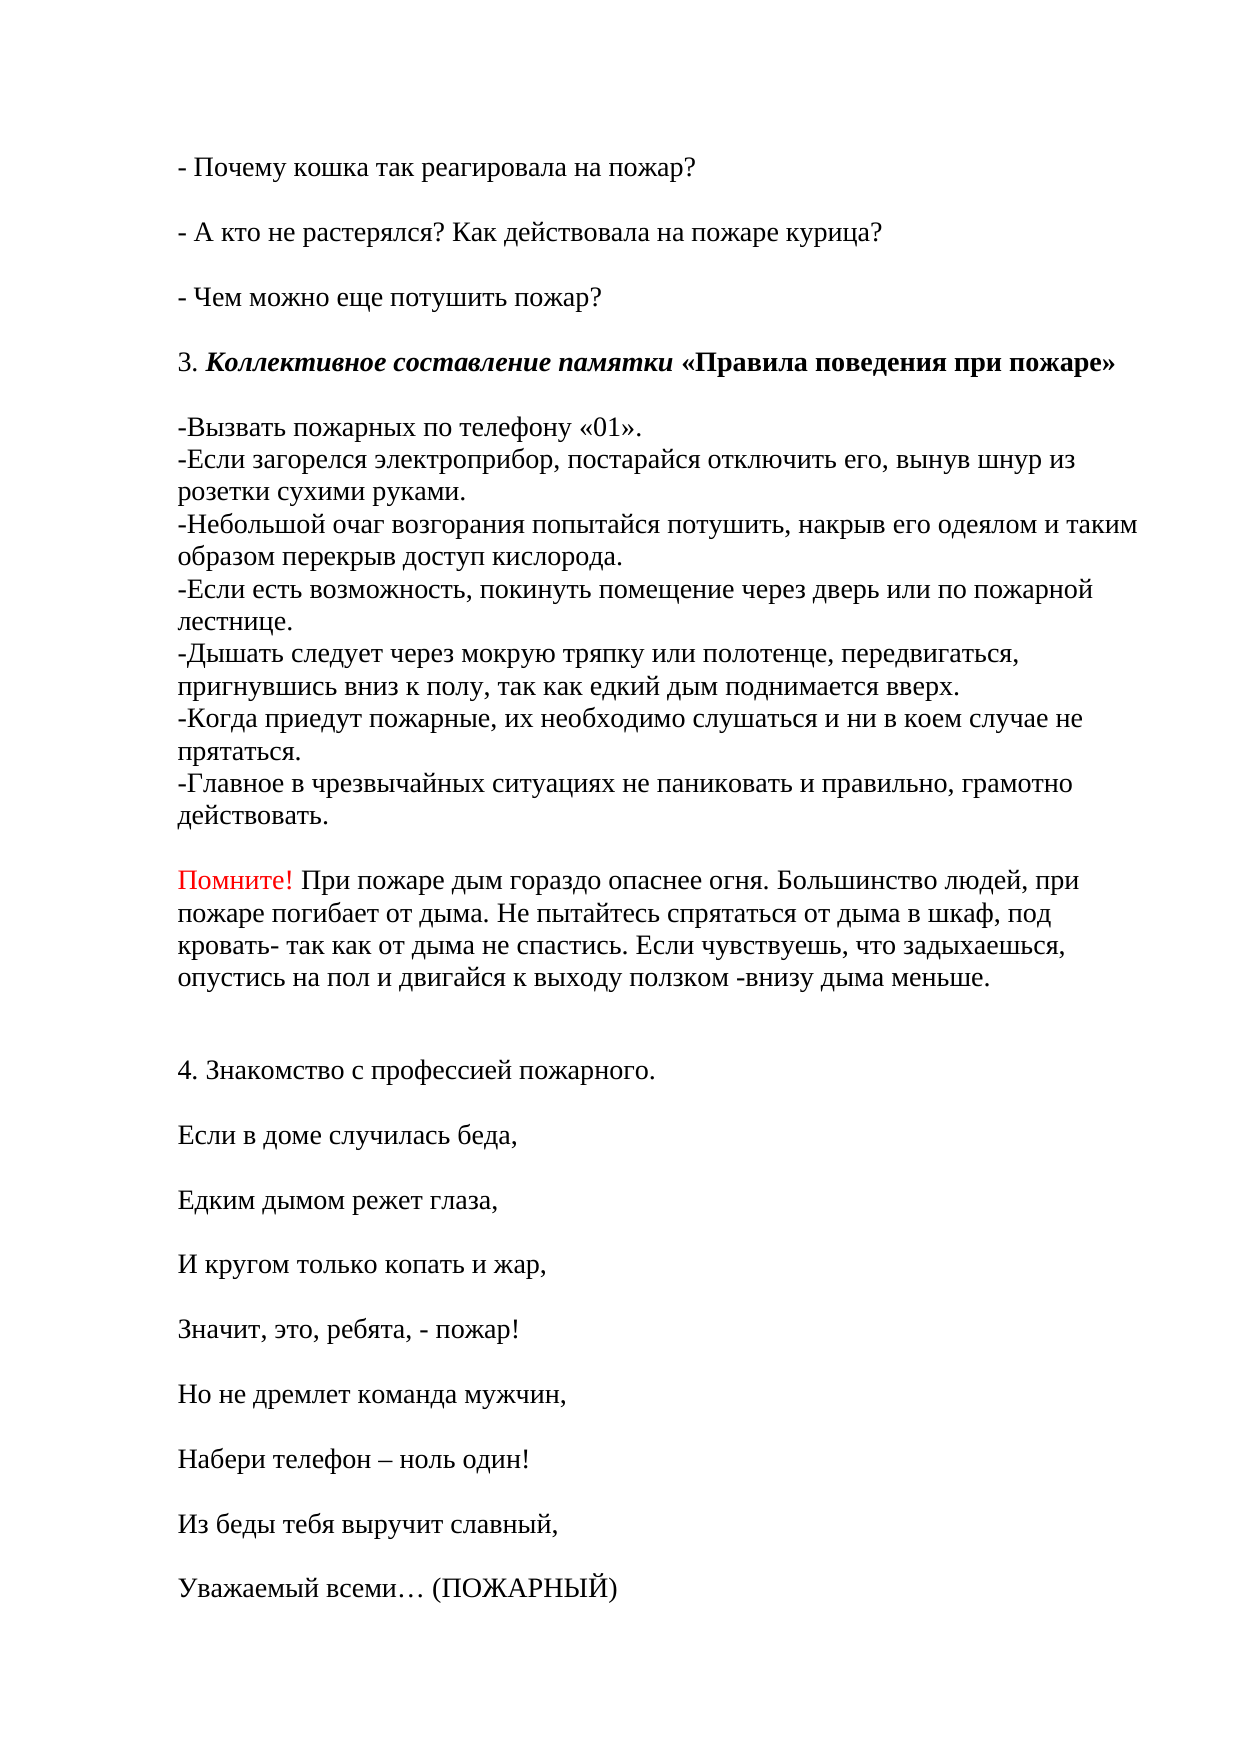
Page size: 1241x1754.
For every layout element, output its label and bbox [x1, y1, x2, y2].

text [177, 1021, 1152, 1604]
text [177, 118, 1152, 1021]
